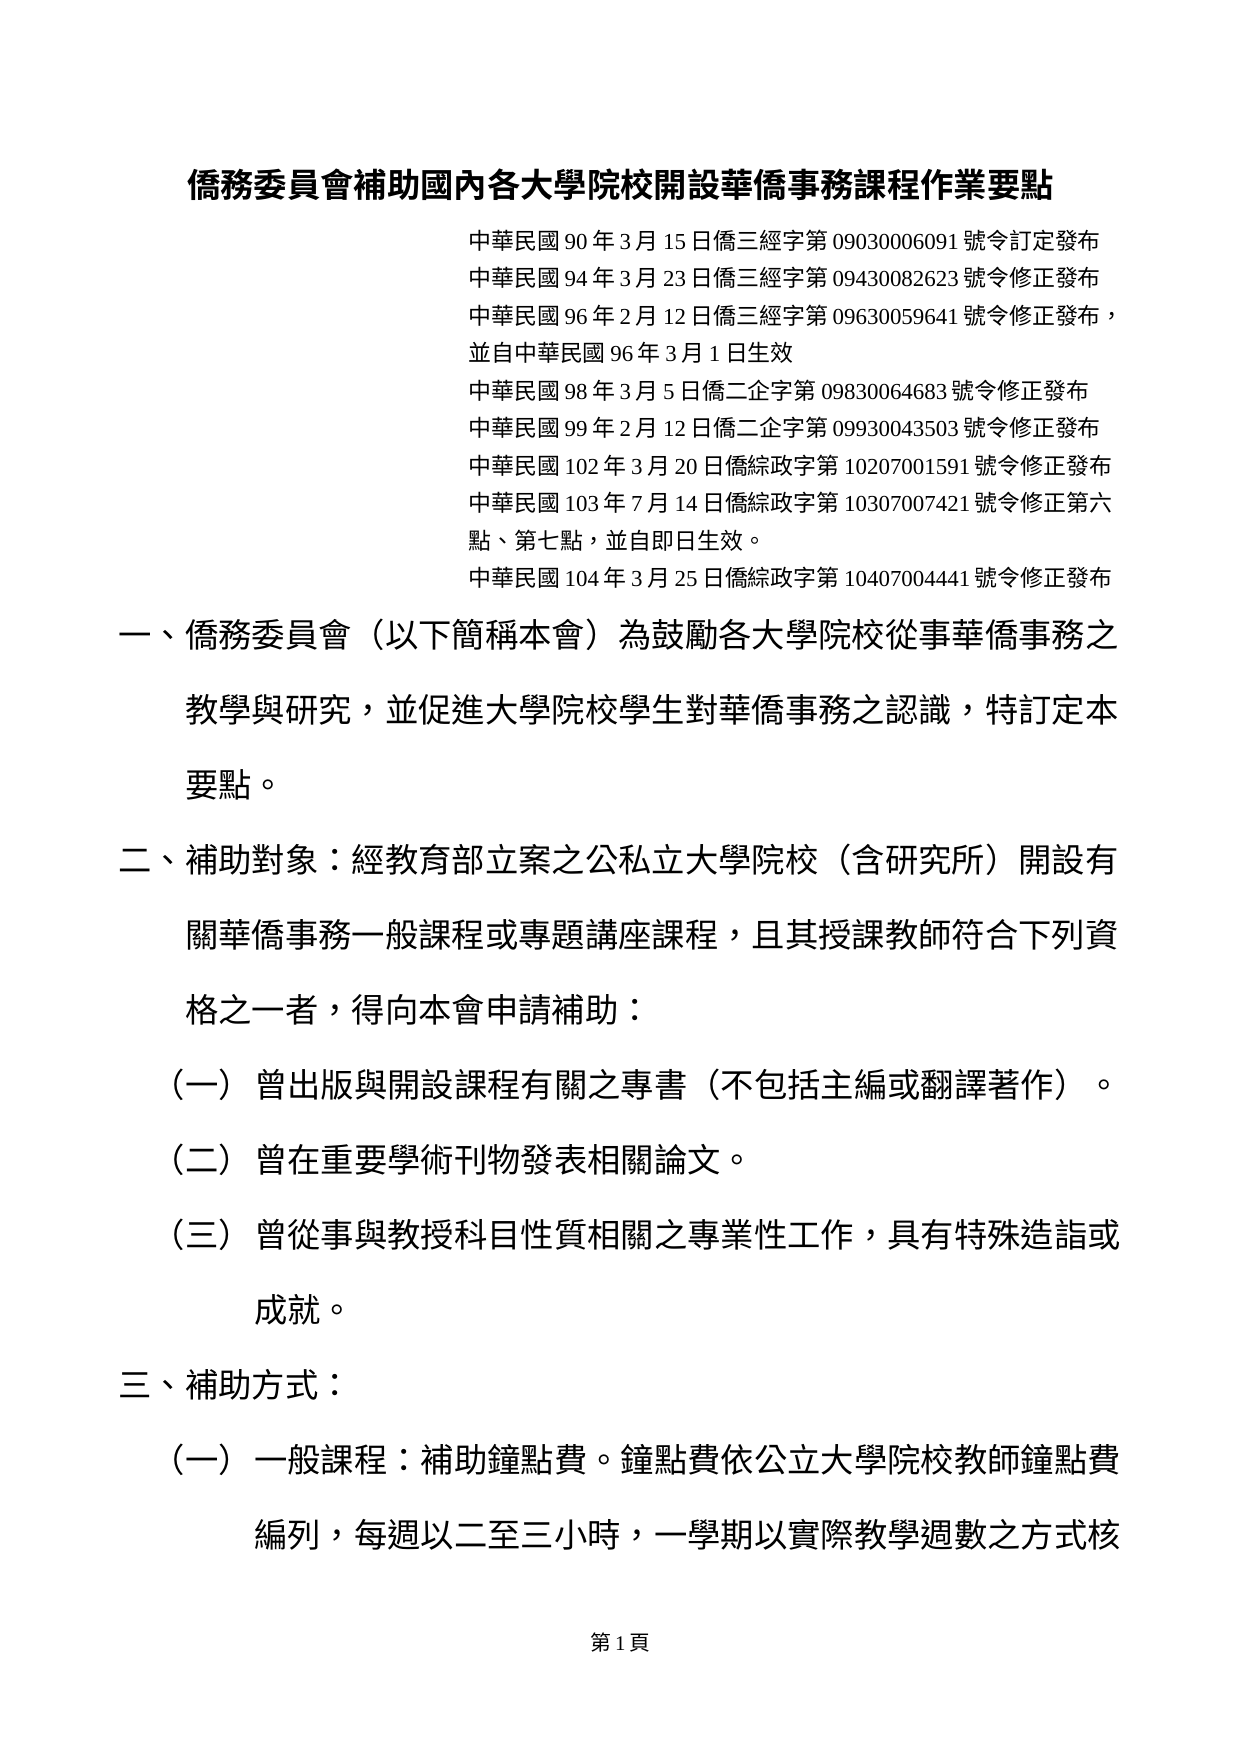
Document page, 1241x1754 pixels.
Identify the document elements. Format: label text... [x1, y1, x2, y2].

text 三、補助方式： [118, 1346, 1122, 1421]
list 曾在重要學術刊物發表相關論文。 [151, 1121, 1122, 1196]
text 中華民國98年3月5日僑二企字第09830064683號令修正發布 [418, 371, 1122, 408]
text 中華民國99年2月12日僑二企字第09930043503號令修正發布 [418, 408, 1122, 446]
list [151, 1421, 1122, 1571]
text 中華民國102年3月20日僑綜政字第10207001591號令修正發布 [418, 446, 1122, 483]
text 僑務委員會補助國內各大學院校開設華僑事務課程作業要點 [118, 146, 1122, 221]
list 曾從事與教授科目性質相關之專業性工作，具有特殊造詣或成就。 [151, 1196, 1122, 1346]
text 二、補助對象：經教育部立案之公私立大學院校（含研究所）開設有關華僑事務一般課程或專題講座課程，且其授課教師符合下列資格之一者，得向本會申請補助： [118, 821, 1122, 1046]
text 中華民國96年2月12日僑三經字第09630059641號令修正發布，並自中華民國96年3月1日生效 [468, 296, 1122, 371]
text 一、僑務委員會（以下簡稱本會）為鼓勵各大學院校從事華僑事務之教學與研究，並促進大學院校學生對華僑事務之認識，特訂定本要點。 [118, 596, 1122, 821]
list 曾出版與開設課程有關之專書（不包括主編或翻譯著作）。 [151, 1046, 1122, 1121]
text 中華民國103年7月14日僑綜政字第10307007421號令修正第六點、第七點，並自即日生效。 [468, 483, 1122, 558]
text 中華民國104年3月25日僑綜政字第10407004441號令修正發布 [468, 558, 1122, 596]
text 中華民國90年3月15日僑三經字第09030006091號令訂定發布 [418, 221, 1122, 258]
text 中華民國94年3月23日僑三經字第09430082623號令修正發布 [418, 258, 1122, 296]
